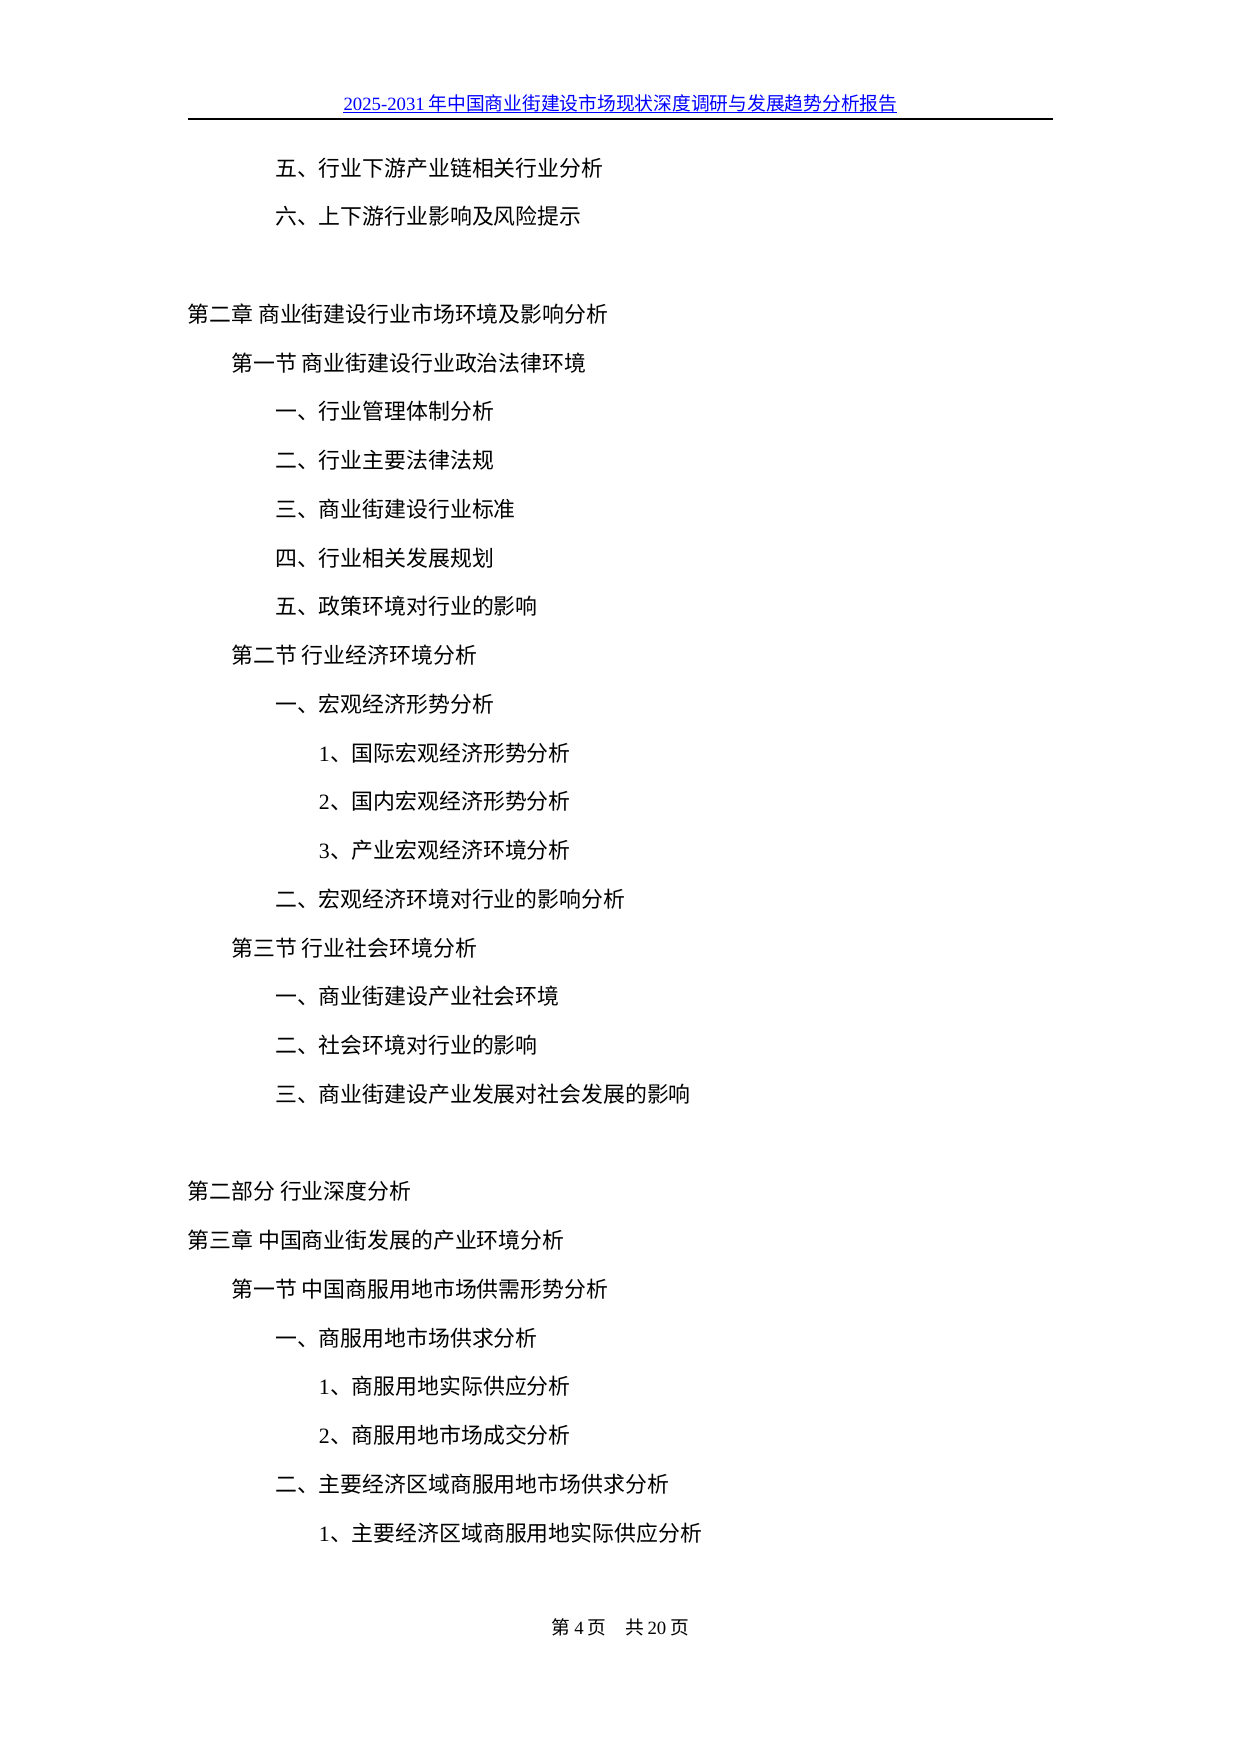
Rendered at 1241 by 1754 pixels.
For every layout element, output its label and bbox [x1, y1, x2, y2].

text [187, 150, 1053, 1548]
